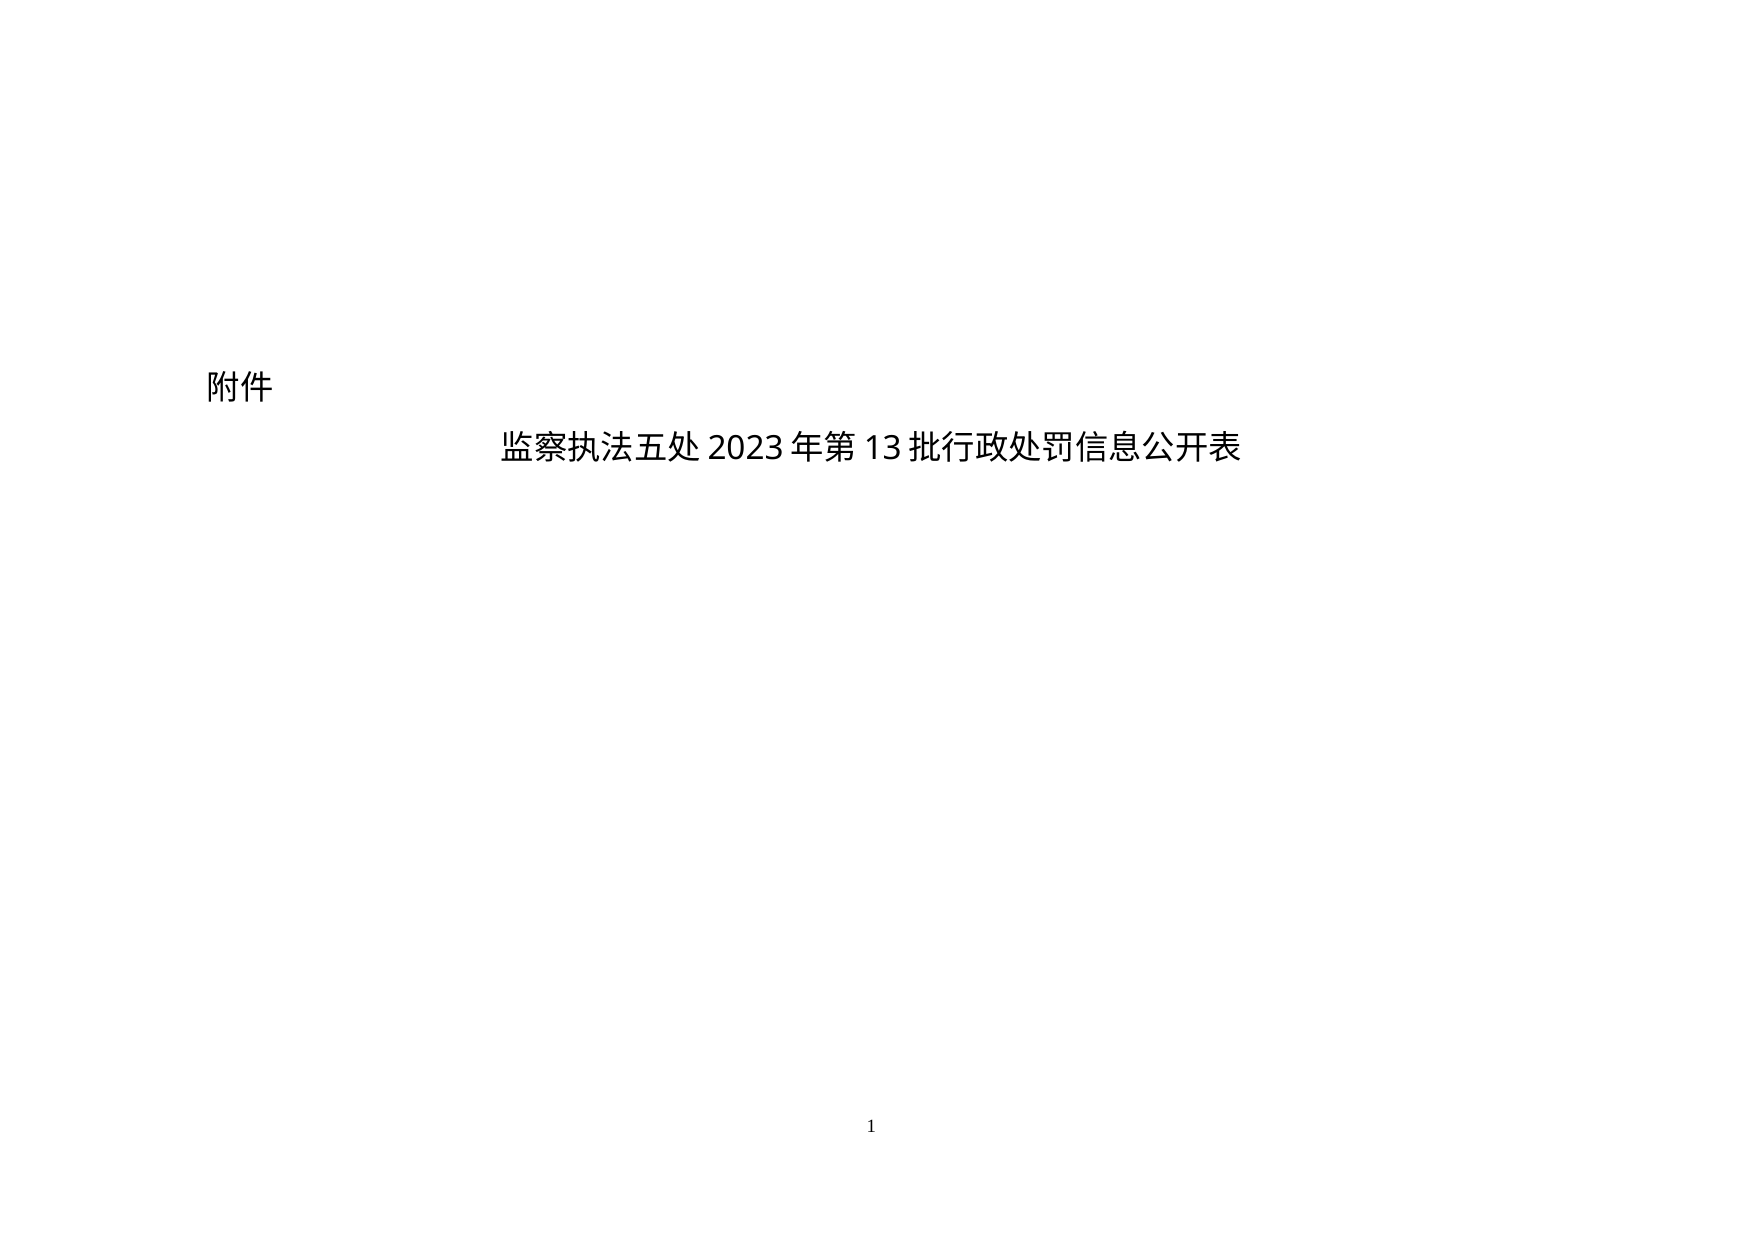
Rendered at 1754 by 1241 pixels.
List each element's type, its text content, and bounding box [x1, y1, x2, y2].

text 附件 [207, 354, 1535, 415]
text 监察执法五处2023年第13批行政处罚信息公开表 [207, 415, 1535, 475]
